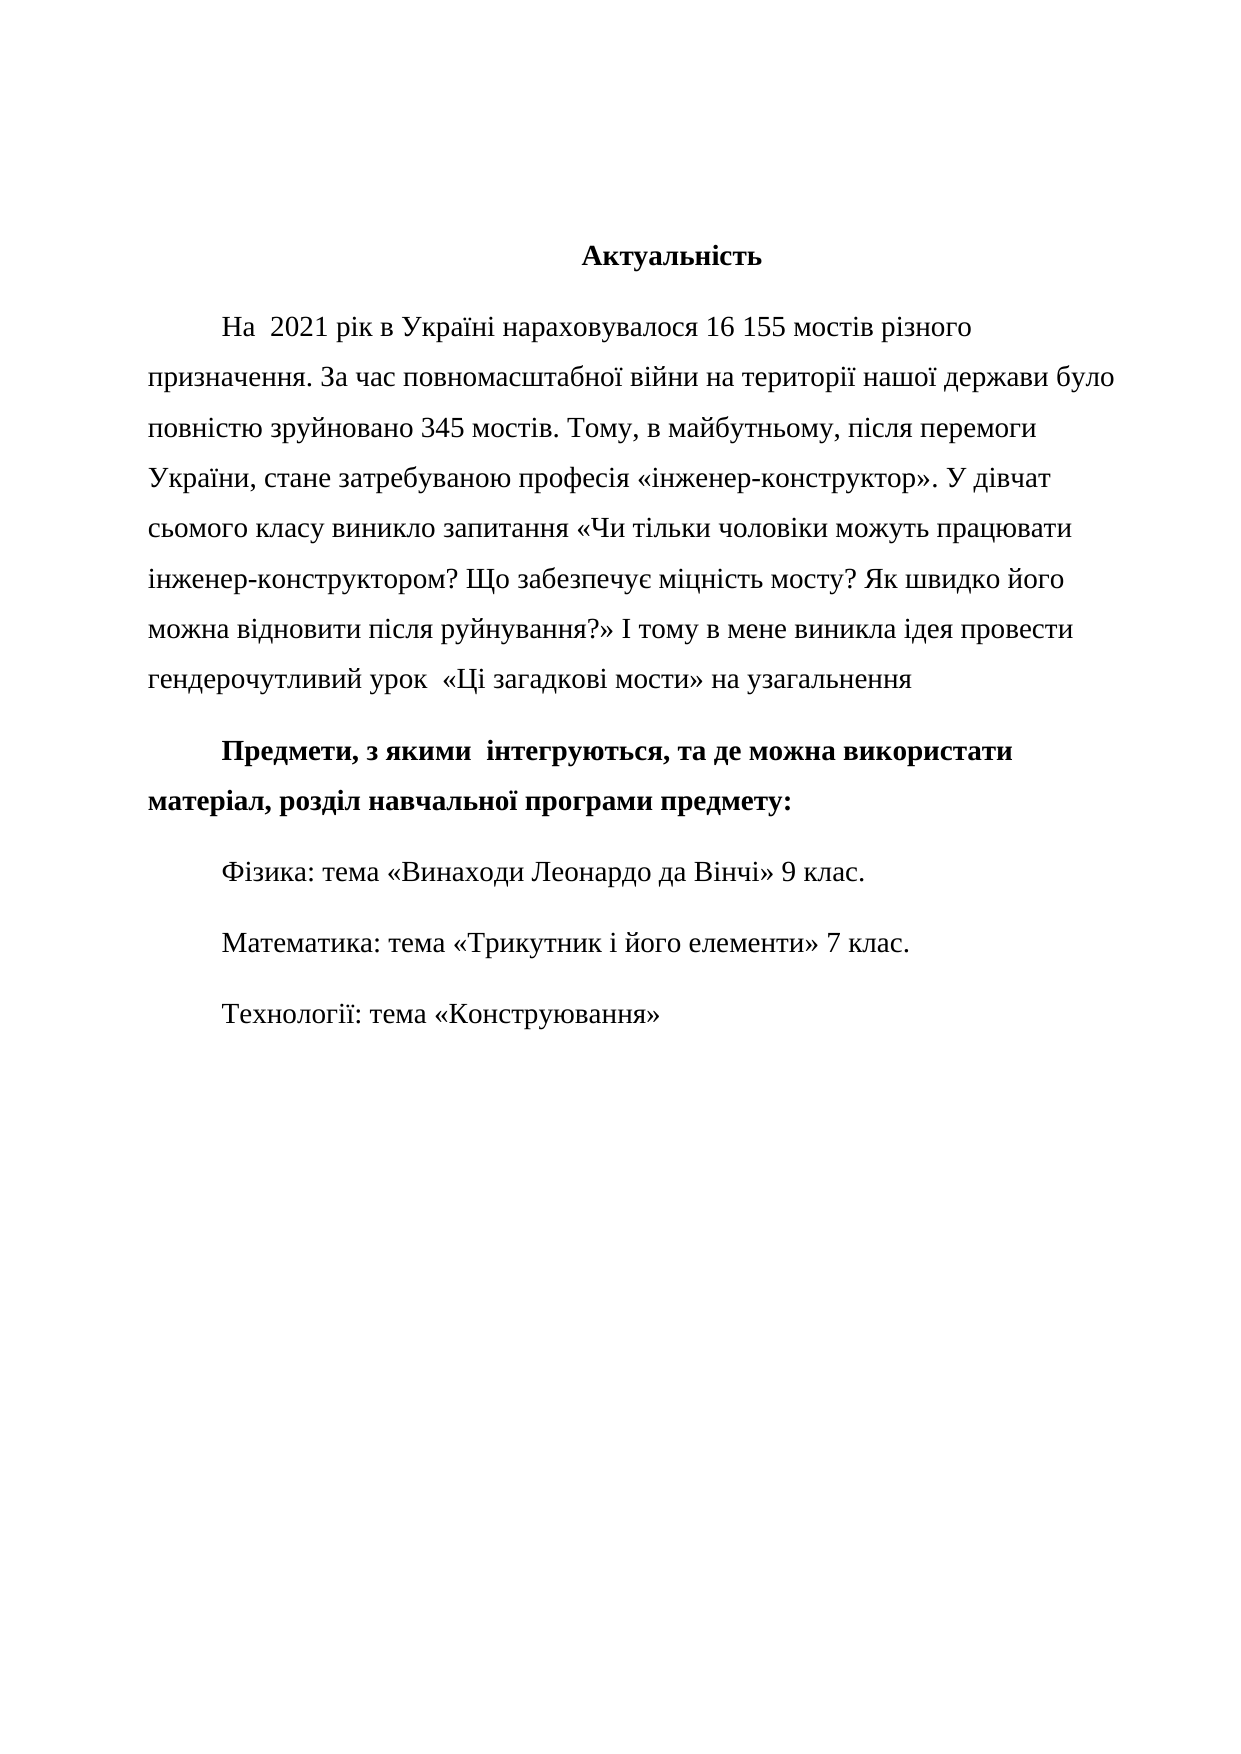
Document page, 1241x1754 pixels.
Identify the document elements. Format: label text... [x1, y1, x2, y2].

text Математика: тема «Трикутник і його елементи» 7 клас. [148, 925, 1122, 959]
text Технології: тема «Конструювання» [148, 996, 1122, 1030]
text Фізика: тема «Винаходи Леонардо да Вінчі» 9 клас. [148, 854, 1122, 888]
text На 2021 рік в Україні нараховувалося 16 155 мостів різного призначення. За час повномасштабної війни на території нашої держави було повністю зруйновано 345 мостів. Тому, в майбутньому, після перемоги України, стане затребуваною професія «інженер-конструктор». У дівчат сьомого класу виникло запитання «Чи тільки чоловіки можуть працювати інженер-конструктором? Що забезпечує міцність мосту? Як швидко його можна відновити після руйнування?» І тому в мене виникла ідея провести гендерочутливий урок «Ці загадкові мости» на узагальнення [148, 309, 1122, 695]
text Предмети, з якими інтегруються, та де можна використати матеріал, розділ навчальної програми предмету: [148, 733, 1122, 816]
text Актуальність [148, 238, 1122, 272]
